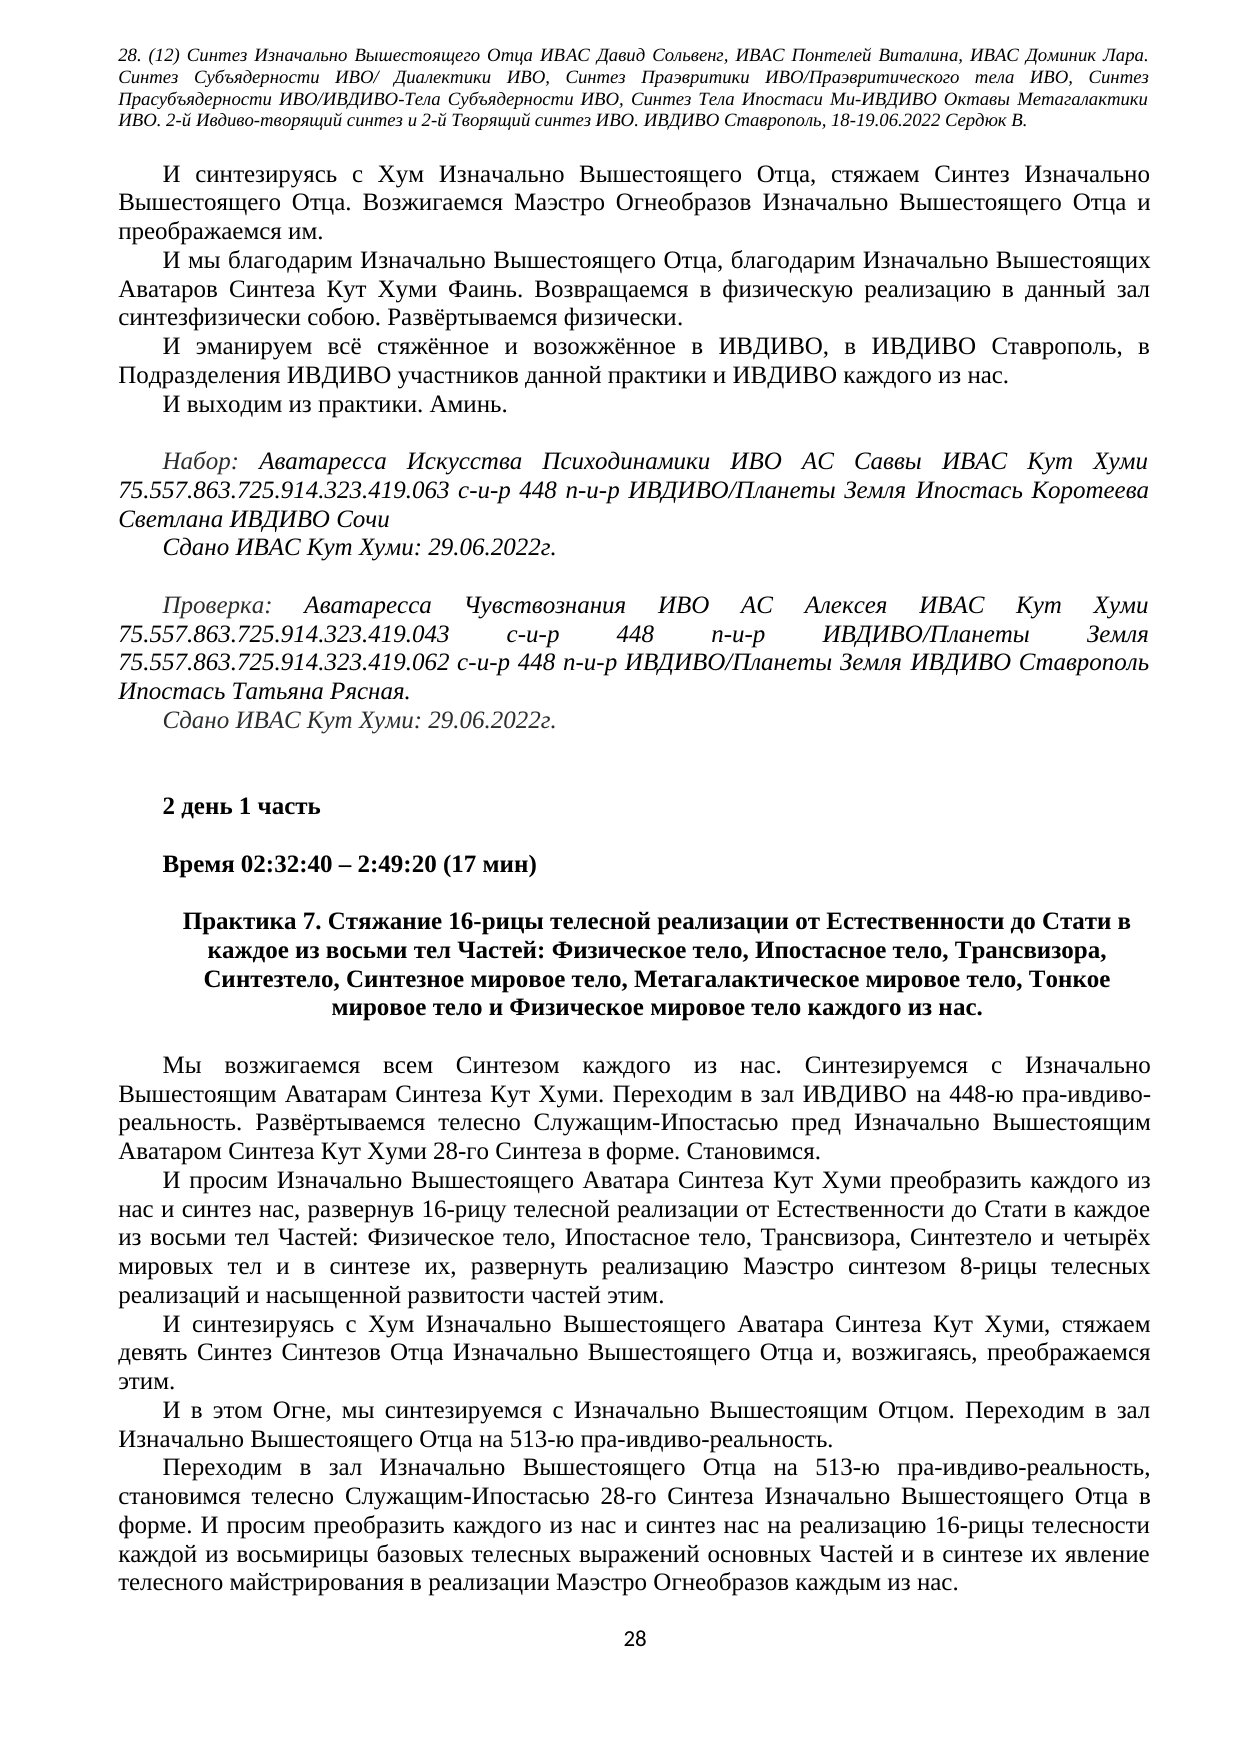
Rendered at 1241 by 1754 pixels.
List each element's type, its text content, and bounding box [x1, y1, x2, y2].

text мировое тело и Физическое мировое тело каждого из нас. [118, 992, 1152, 1021]
text 2 день 1 часть [118, 791, 1152, 820]
text И в этом Огне, мы синтезируемся с Изначально Вышестоящим Отцом. Переходим в зал Изначально Вышестоящего Отца на 513-ю пра-ивдиво-реальность. [118, 1395, 1152, 1452]
text Сдано ИВАС Кут Хуми: 29.06.2022г. [118, 705, 1152, 734]
text И синтезируясь с Хум Изначально Вышестоящего Отца, стяжаем Синтез Изначально Вышестоящего Отца. Возжигаемся Маэстро Огнеобразов Изначально Вышестоящего Отца и преображаемся им. [118, 159, 1152, 245]
text Переходим в зал Изначально Вышестоящего Отца на 513-ю пра-ивдиво-реальность, становимся телесно Служащим-Ипостасью 28-го Синтеза Изначально Вышестоящего Отца в форме. И просим преобразить каждого из нас и синтез нас на реализацию 16-рицы телесности каждой из восьмирицы базовых телесных выражений основных Частей и в синтезе их явление телесного майстрирования в реализации Маэстро Огнеобразов каждым из нас. [118, 1452, 1152, 1596]
text И просим Изначально Вышестоящего Аватара Синтеза Кут Хуми преобразить каждого из нас и синтез нас, развернув 16-рицу телесной реализации от Естественности до Стати в каждое из восьми тел Частей: Физическое тело, Ипостасное тело, Трансвизора, Синтезтело и четырёх мировых тел и в синтезе их, развернуть реализацию Маэстро синтезом 8-рицы телесных реализаций и насыщенной развитости частей этим. [118, 1165, 1152, 1309]
text Практика 7. Стяжание 16-рицы телесной реализации от Естественности до Стати в [118, 906, 1152, 935]
text Синтезтело, Синтезное мировое тело, Метагалактическое мировое тело, Тонкое [118, 964, 1152, 992]
text Время 02:32:40 – 2:49:20 (17 мин) [118, 849, 1152, 877]
text Сдано ИВАС Кут Хуми: 29.06.2022г. [118, 532, 1152, 561]
text Мы возжигаемся всем Синтезом каждого из нас. Синтезируемся с Изначально Вышестоящим Аватарам Синтеза Кут Хуми. Переходим в зал ИВДИВО на 448-ю пра-ивдиво-реальность. Развёртываемся телесно Служащим-Ипостасью пред Изначально Вышестоящим Аватаром Синтеза Кут Хуми 28-го Синтеза в форме. Становимся. [118, 1050, 1152, 1165]
text Набор: Аватаресса Искусства Психодинамики ИВО АС Саввы ИВАС Кут Хуми 75.557.863.725.914.323.419.063 с-и-р 448 п-и-р ИВДИВО/Планеты Земля Ипостась Коротеева Светлана ИВДИВО Сочи [118, 446, 1152, 532]
text Проверка: Аватаресса Чувствознания ИВО АС Алексея ИВАС Кут Хуми 75.557.863.725.914.323.419.043 с-и-р 448 п-и-р ИВДИВО/Планеты Земля 75.557.863.725.914.323.419.062 с-и-р 448 п-и-р ИВДИВО/Планеты Земля ИВДИВО Ставрополь Ипостась Татьяна Рясная. [118, 590, 1152, 705]
text каждое из восьми тел Частей: Физическое тело, Ипостасное тело, Трансвизора, [118, 935, 1152, 964]
text И мы благодарим Изначально Вышестоящего Отца, благодарим Изначально Вышестоящих Аватаров Синтеза Кут Хуми Фаинь. Возвращаемся в физическую реализацию в данный зал синтезфизически собою. Развёртываемся физически. [118, 245, 1152, 331]
text И эманируем всё стяжённое и возожжённое в ИВДИВО, в ИВДИВО Ставрополь, в Подразделения ИВДИВО участников данной практики и ИВДИВО каждого из нас. [118, 331, 1152, 389]
text И выходим из практики. Аминь. [118, 389, 1152, 417]
text И синтезируясь с Хум Изначально Вышестоящего Аватара Синтеза Кут Хуми, стяжаем девять Синтез Синтезов Отца Изначально Вышестоящего Отца и, возжигаясь, преображаемся этим. [118, 1309, 1152, 1395]
